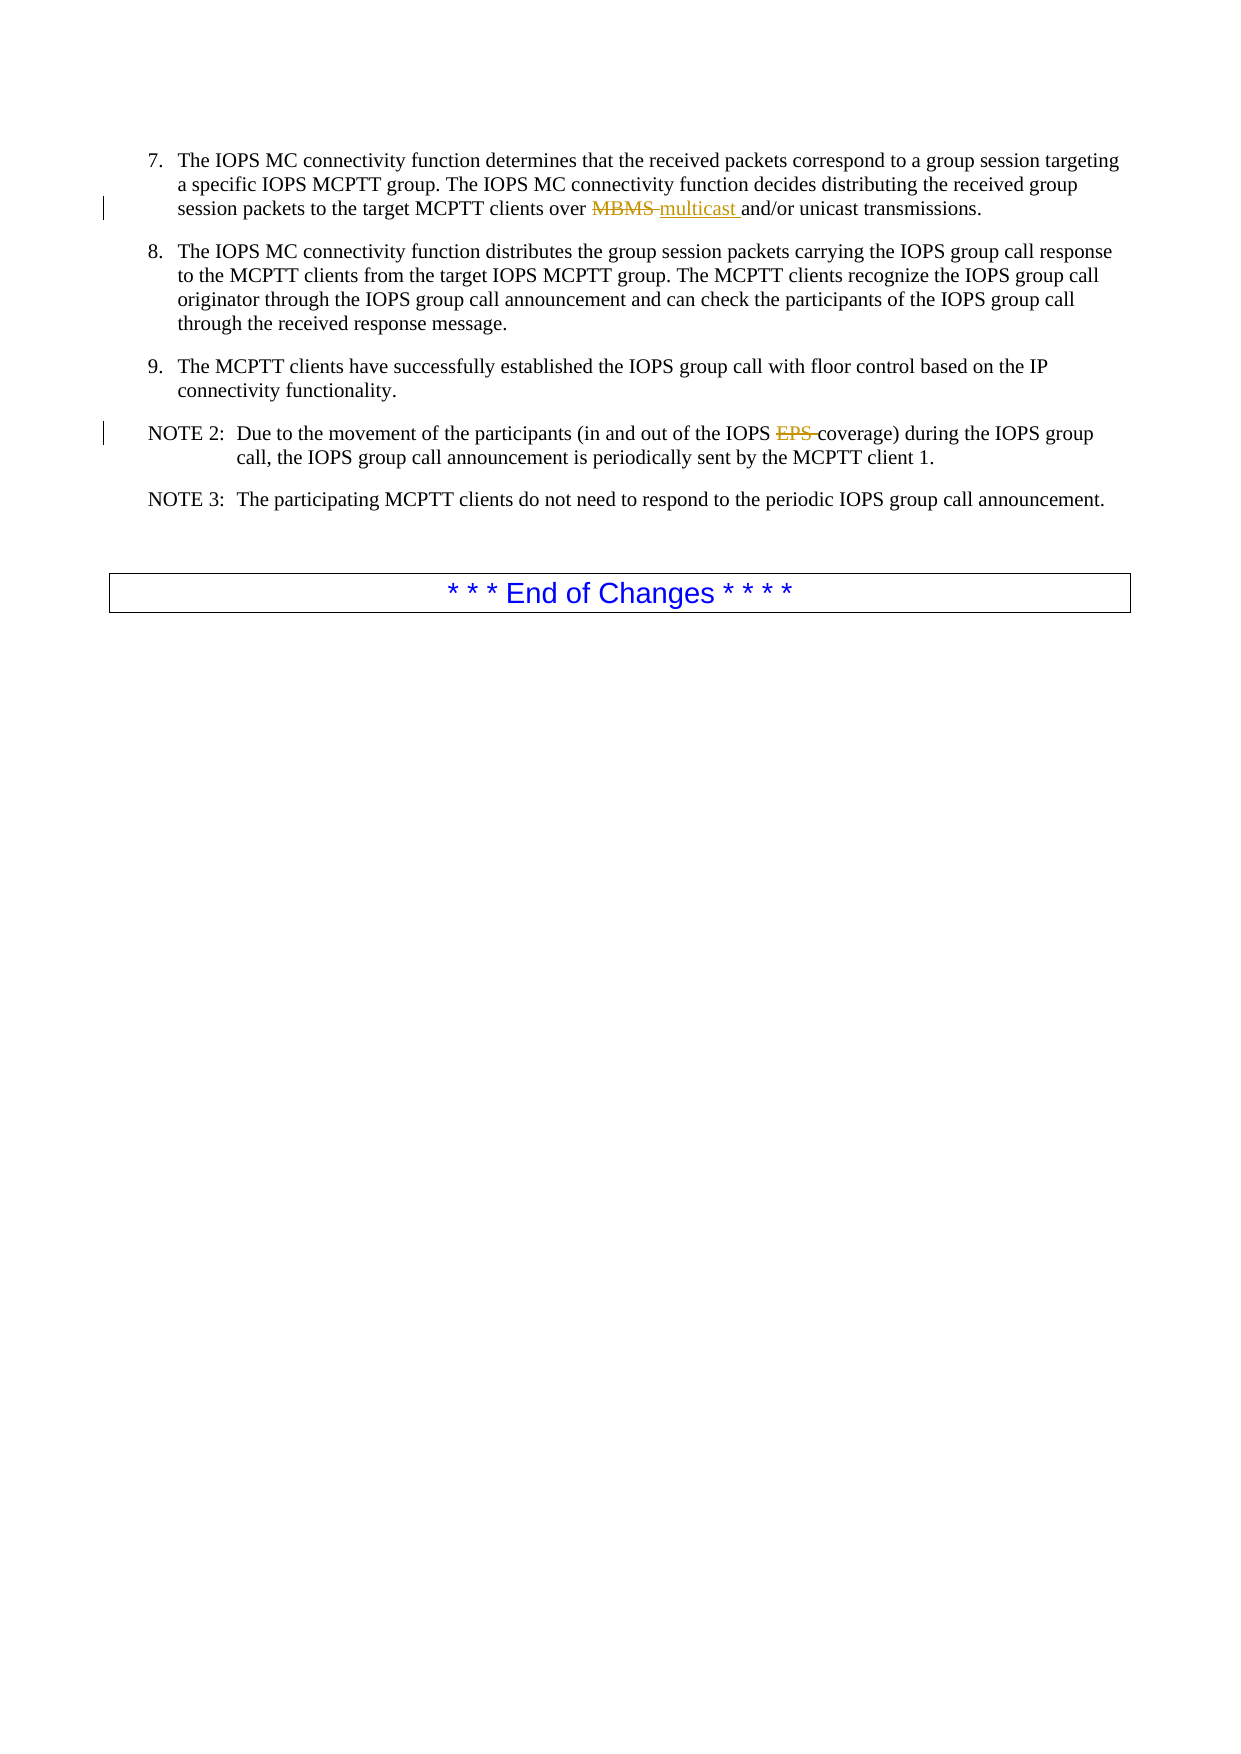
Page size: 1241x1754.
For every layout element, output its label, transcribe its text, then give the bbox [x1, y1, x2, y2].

text 8. The IOPS MC connectivity function distributes the group session packets carrying the IOPS group call response to the MCPTT clients from the target IOPS MCPTT group. The MCPTT clients recognize the IOPS group call originator through the IOPS group call announcement and can check the participants of the IOPS group call through the received response message. [148, 239, 1122, 335]
text NOTE 2: Due to the movement of the participants (in and out of the IOPS coverage) during the IOPS group call, the IOPS group call announcement is periodically sent by the MCPTT client 1. [148, 421, 1122, 469]
text 7. The IOPS MC connectivity function determines that the received packets correspond to a group session targeting a specific IOPS MCPTT group. The IOPS MC connectivity function decides distributing the received group session packets to the target MCPTT clients over and/or unicast transmissions. [148, 148, 1122, 220]
text NOTE 3: The participating MCPTT clients do not need to respond to the periodic IOPS group call announcement. [148, 487, 1122, 511]
text * * * End of Changes * * * * [110, 574, 1130, 612]
text 9. The MCPTT clients have successfully established the IOPS group call with floor control based on the IP connectivity functionality. [148, 354, 1122, 402]
